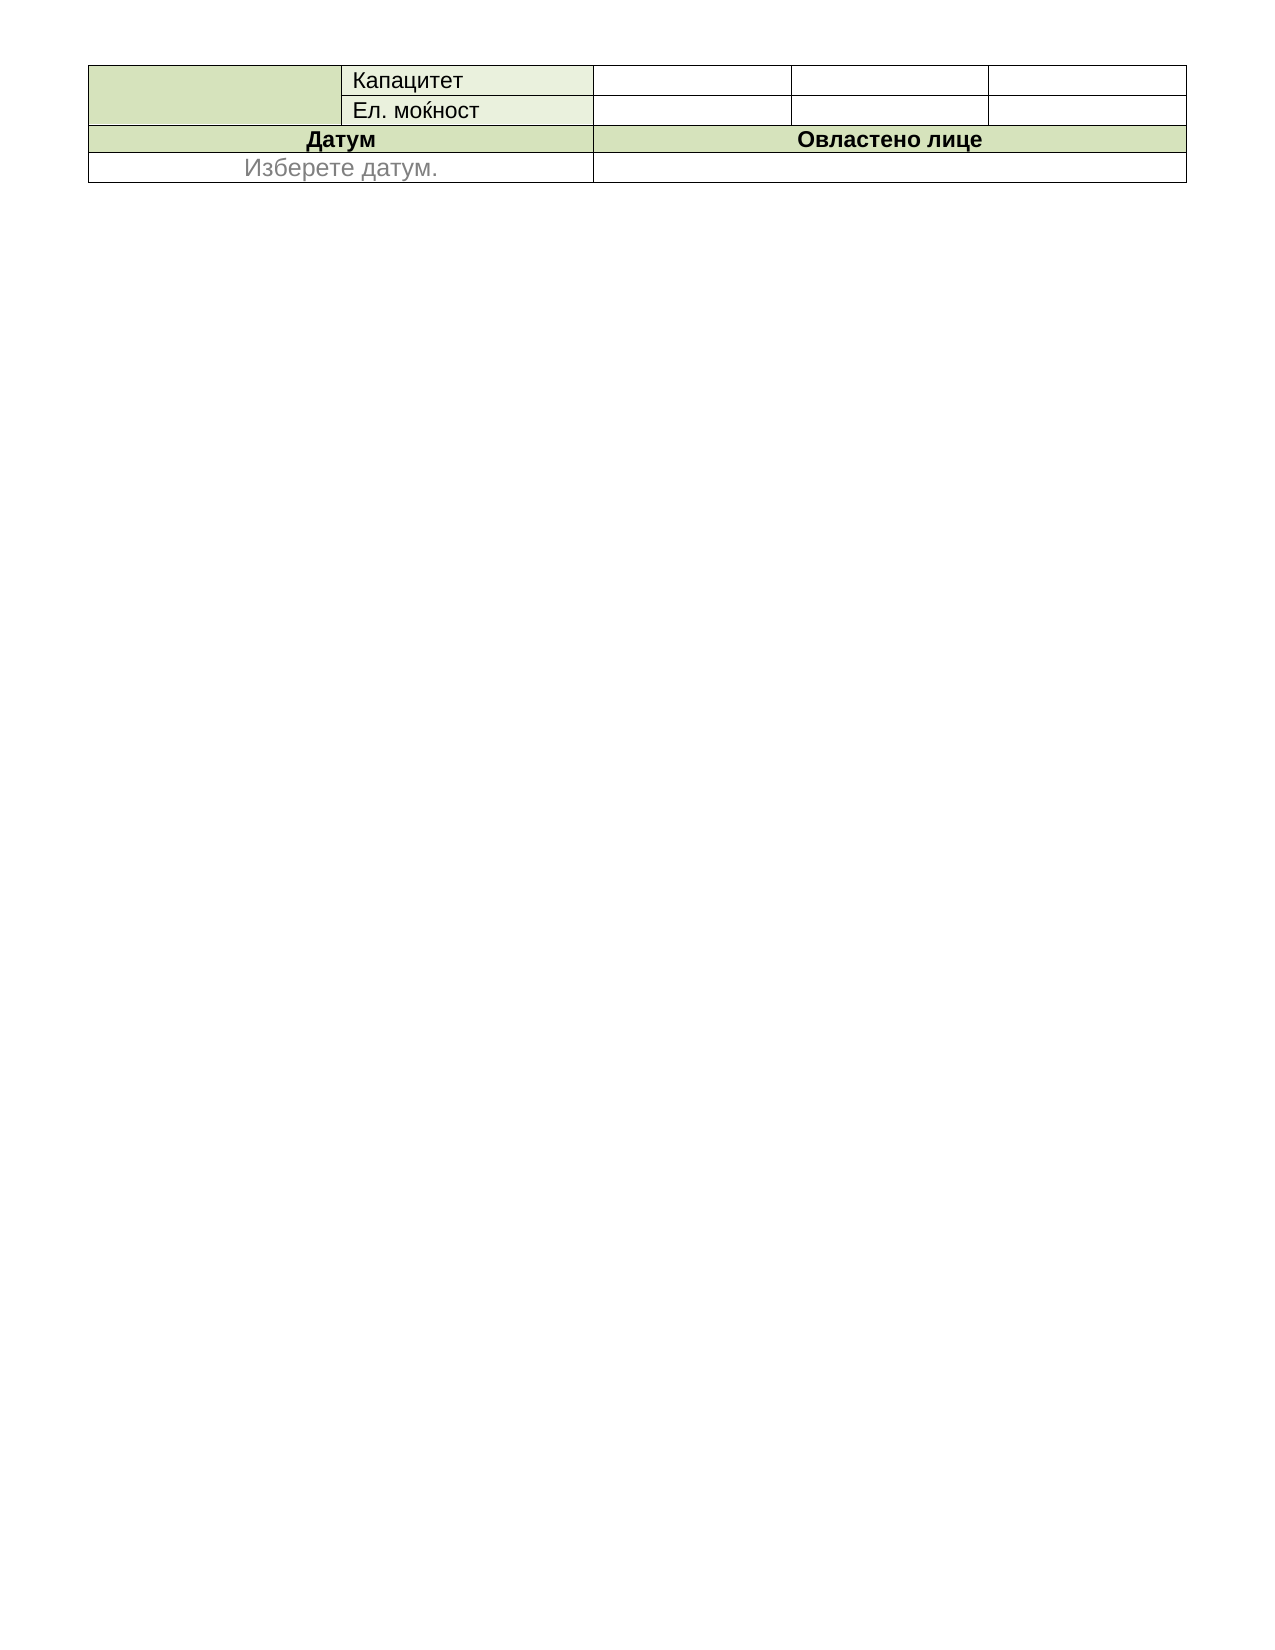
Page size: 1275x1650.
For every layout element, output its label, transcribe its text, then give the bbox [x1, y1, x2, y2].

table_cell Овластено лице [594, 126, 1186, 152]
table_cell [594, 66, 791, 95]
table_cell [792, 96, 988, 124]
table_cell [89, 153, 593, 182]
table_cell [989, 96, 1186, 124]
table_cell Капацитет [342, 66, 593, 95]
table_cell [989, 66, 1186, 95]
table_cell [594, 153, 1186, 182]
table_cell Ел. моќност [342, 96, 593, 124]
table_cell Датум [89, 126, 593, 152]
table_cell [792, 66, 988, 95]
table_cell [594, 96, 791, 124]
